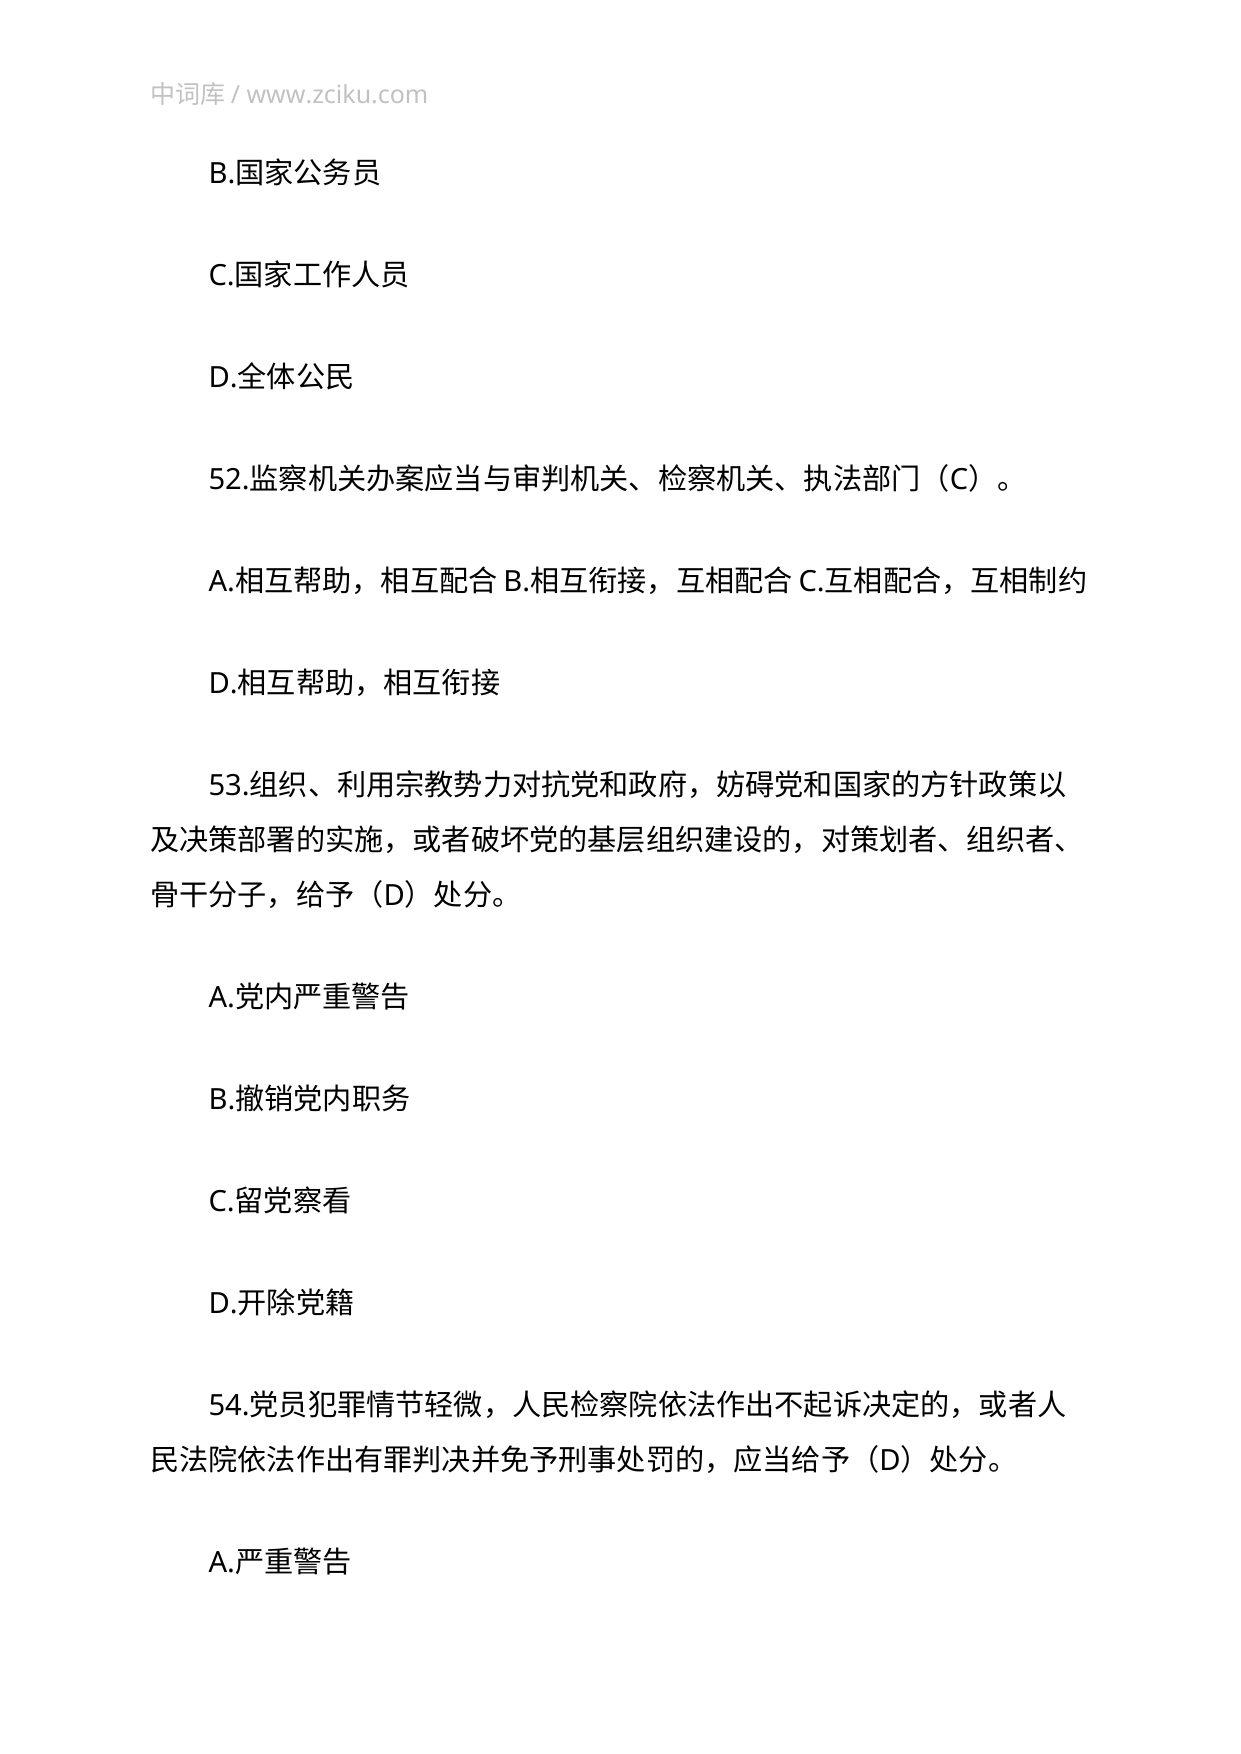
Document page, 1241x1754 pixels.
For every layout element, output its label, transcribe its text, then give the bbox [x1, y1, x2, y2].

text C.国家工作人员 [150, 252, 1090, 294]
text 54.党员犯罪情节轻微，人民检察院依法作出不起诉决定的，或者人民法院依法作出有罪判决并免予刑事处罚的，应当给予（D）处分。 [150, 1382, 1090, 1479]
text A.严重警告 [150, 1539, 1090, 1581]
text B.撤销党内职务 [150, 1076, 1090, 1118]
text B.国家公务员 [150, 150, 1090, 192]
text 53.组织、利用宗教势力对抗党和政府，妨碍党和国家的方针政策以及决策部署的实施，或者破坏党的基层组织建设的，对策划者、组织者、骨干分子，给予（D）处分。 [150, 762, 1090, 914]
text C.留党察看 [150, 1178, 1090, 1220]
text A.党内严重警告 [150, 974, 1090, 1016]
text D.开除党籍 [150, 1280, 1090, 1322]
text D.全体公民 [150, 354, 1090, 396]
text 52.监察机关办案应当与审判机关、检察机关、执法部门（C）。 [150, 456, 1090, 498]
text A.相互帮助，相互配合B.相互衔接，互相配合C.互相配合，互相制约 [150, 558, 1090, 600]
text D.相互帮助，相互衔接 [150, 660, 1090, 702]
